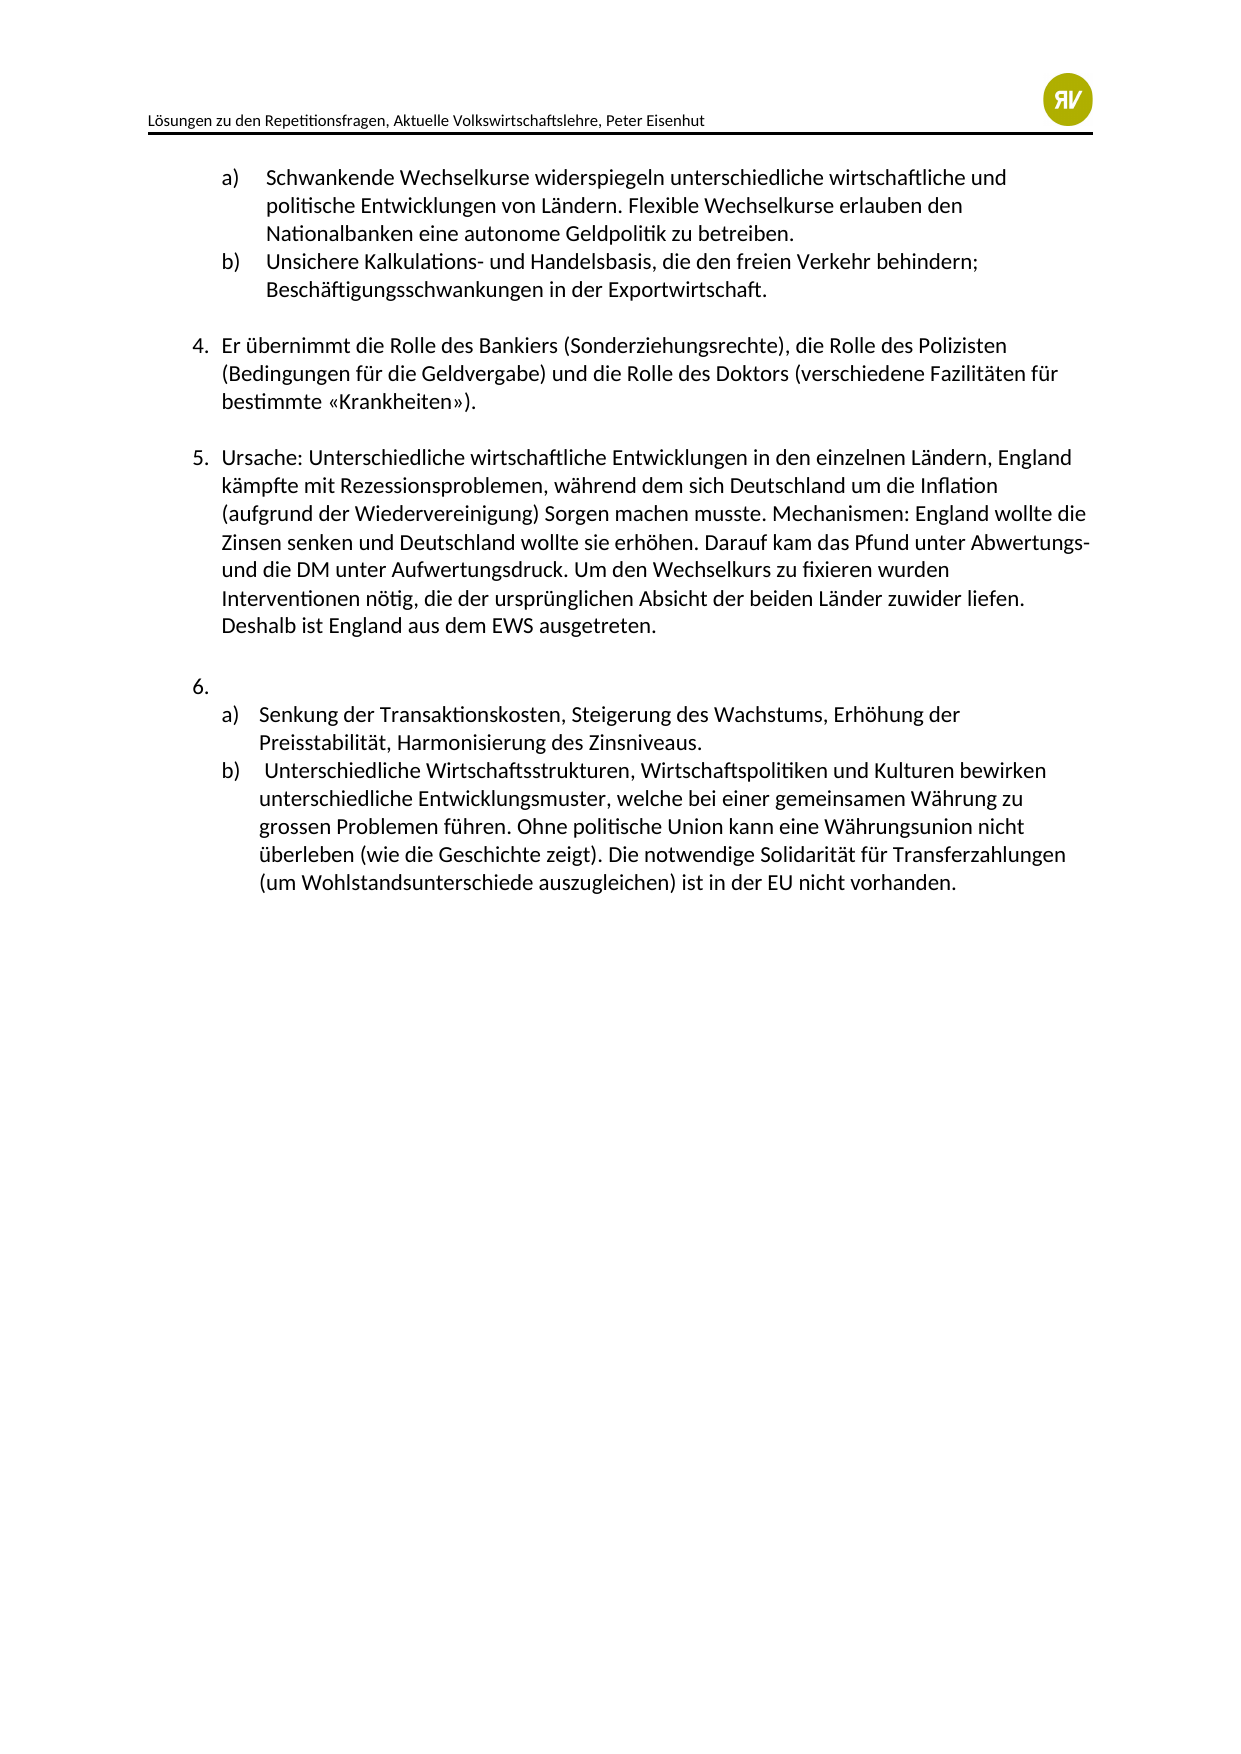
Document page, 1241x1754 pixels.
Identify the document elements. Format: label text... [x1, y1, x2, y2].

list Senkung der Transaktionskosten, Steigerung des Wachstums, Erhöhung der Preisstabilität, Harmonisierung des Zinsniveaus. [221, 700, 1093, 756]
list Unsichere Kalkulations- und Handelsbasis, die den freien Verkehr behindern; Beschäftigungsschwankungen in der Exportwirtschaft. [221, 247, 1093, 303]
list Ursache: Unterschiedliche wirtschaftliche Entwicklungen in den einzelnen Ländern, England kämpfte mit Rezessionsproblemen, während dem sich Deutschland um die Inflation (aufgrund der Wiedervereinigung) Sorgen machen musste. Mechanismen: England wollte die Zinsen senken und Deutschland wollte sie erhöhen. Darauf kam das Pfund unter Abwertungs- und die DM unter Aufwertungsdruck. Um den Wechselkurs zu fixieren wurden Interventionen nötig, die der ursprünglichen Absicht der beiden Länder zuwider liefen. Deshalb ist England aus dem EWS ausgetreten. [192, 443, 1093, 640]
list Er übernimmt die Rolle des Bankiers (Sonderziehungsrechte), die Rolle des Polizisten (Bedingungen für die Geldvergabe) und die Rolle des Doktors (verschiedene Fazilitäten für bestimmte «Krankheiten»). [192, 331, 1093, 416]
list Unterschiedliche Wirtschaftsstrukturen, Wirtschaftspolitiken und Kulturen bewirken unterschiedliche Entwicklungsmuster, welche bei einer gemeinsamen Währung zu grossen Problemen führen. Ohne politische Union kann eine Währungsunion nicht überleben (wie die Geschichte zeigt). Die notwendige Solidarität für Transferzahlungen (um Wohlstandsunterschiede auszugleichen) ist in der EU nicht vorhanden. [221, 756, 1093, 896]
picture [1043, 73, 1093, 126]
list Schwankende Wechselkurse widerspiegeln unterschiedliche wirtschaftliche und politische Entwicklungen von Ländern. Flexible Wechselkurse erlauben den Nationalbanken eine autonome Geldpolitik zu betreiben. [221, 163, 1093, 247]
